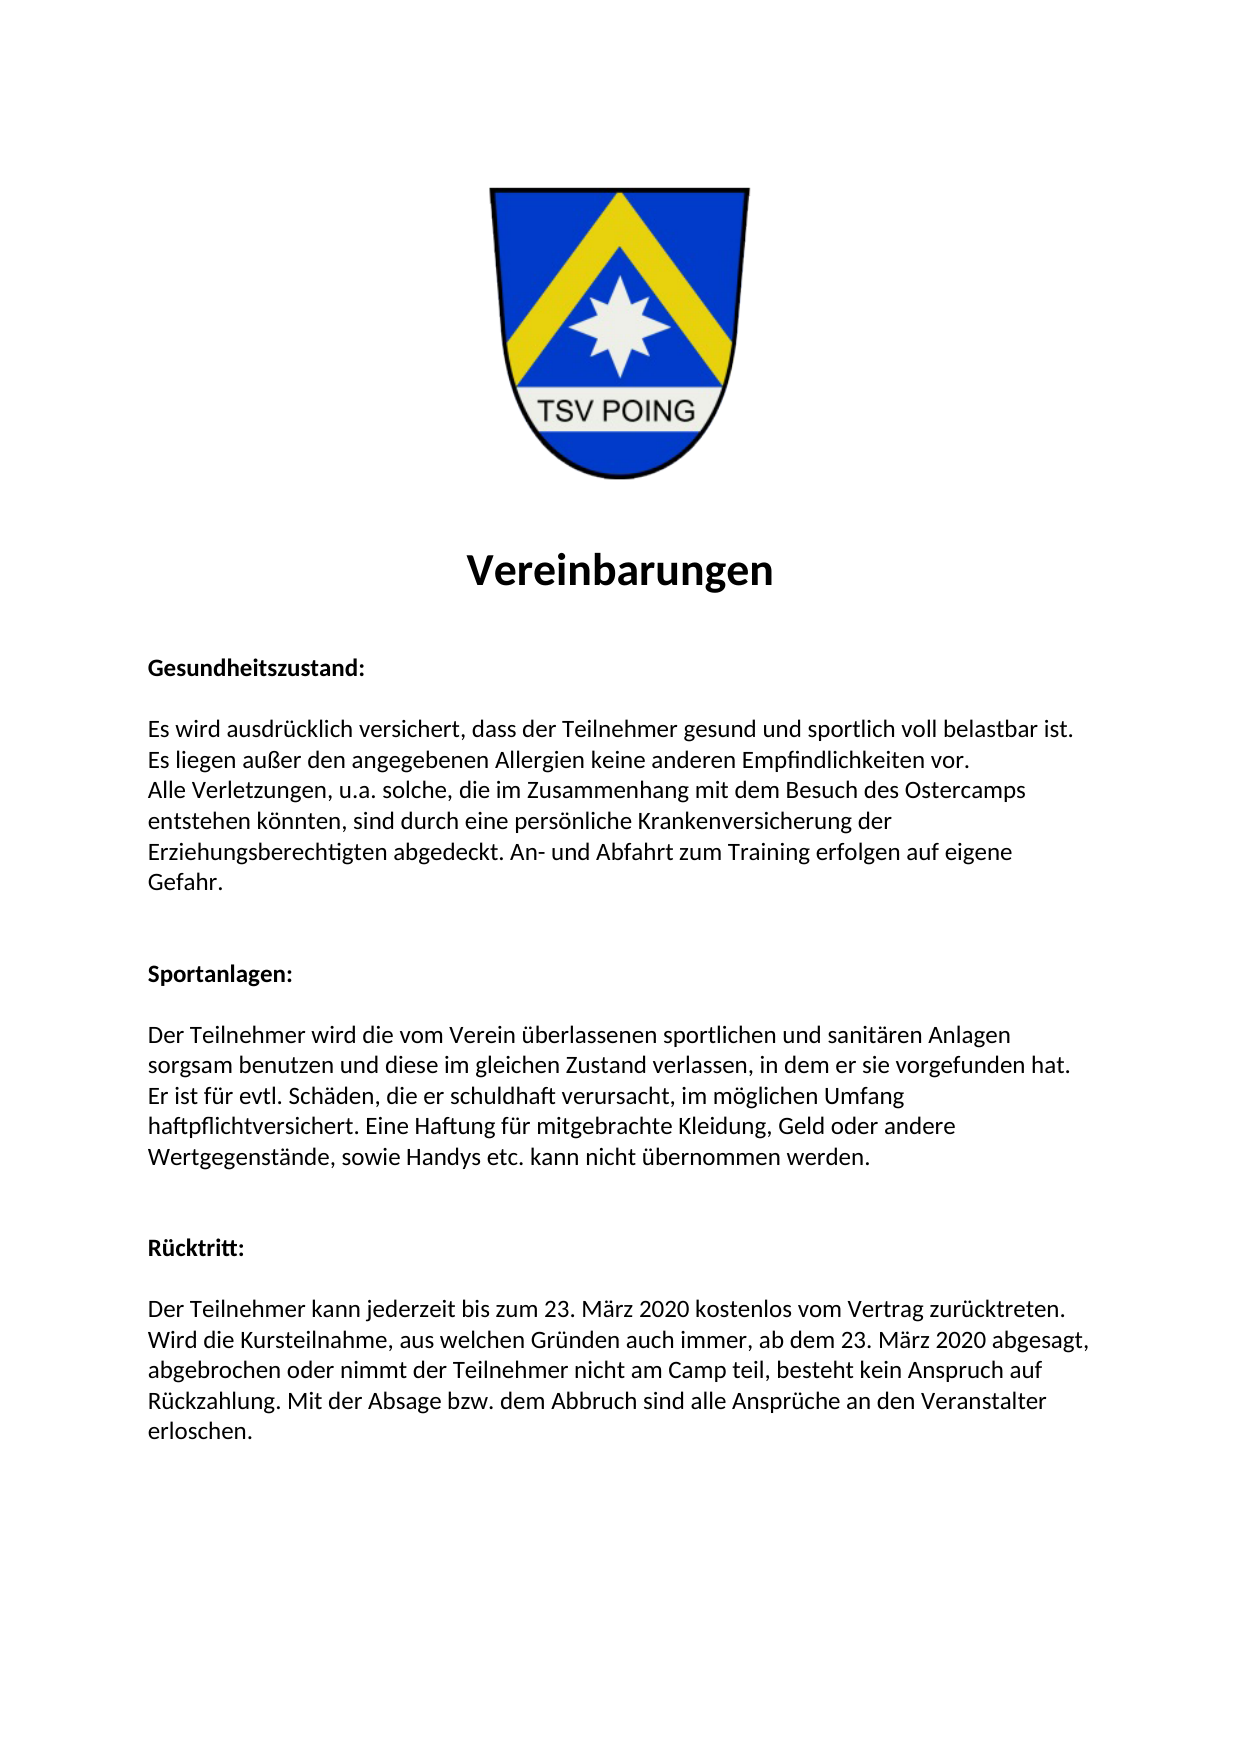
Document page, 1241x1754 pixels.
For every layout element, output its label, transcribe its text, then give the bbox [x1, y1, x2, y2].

text Gesundheitszustand: [148, 652, 1093, 683]
text Der Teilnehmer kann jederzeit bis zum 23. März 2020 kostenlos vom Vertrag zurücktreten. [148, 1293, 1093, 1324]
text Wird die Kursteilnahme, aus welchen Gründen auch immer, ab dem 23. März 2020 abgesagt, abgebrochen oder nimmt der Teilnehmer nicht am Camp teil, besteht kein Anspruch auf Rückzahlung. Mit der Absage bzw. dem Abbruch sind alle Ansprüche an den Veranstalter erloschen. [148, 1324, 1093, 1446]
text Rücktritt: [148, 1232, 1093, 1263]
text Sportanlagen: [148, 958, 1093, 988]
text Es wird ausdrücklich versichert, dass der Teilnehmer gesund und sportlich voll belastbar ist. Es liegen außer den angegebenen Allergien keine anderen Empfindlichkeiten vor. Alle Verletzungen, u.a. solche, die im Zusammenhang mit dem Besuch des Ostercamps entstehen könnten, sind durch eine persönliche Krankenversicherung der Erziehungsberechtigten abgedeckt. An- und Abfahrt zum Training erfolgen auf eigene Gefahr. [148, 713, 1093, 897]
text Er ist für evtl. Schäden, die er schuldhaft verursacht, im möglichen Umfang haftpflichtversichert. Eine Haftung für mitgebrachte Kleidung, Geld oder andere Wertgegenstände, sowie Handys etc. kann nicht übernommen werden. [148, 1080, 1093, 1171]
text Vereinbarungen [148, 541, 1093, 597]
text Der Teilnehmer wird die vom Verein überlassenen sportlichen und sanitären Anlagen sorgsam benutzen und diese im gleichen Zustand verlassen, in dem er sie vorgefunden hat. [148, 1019, 1093, 1080]
picture [462, 173, 778, 485]
